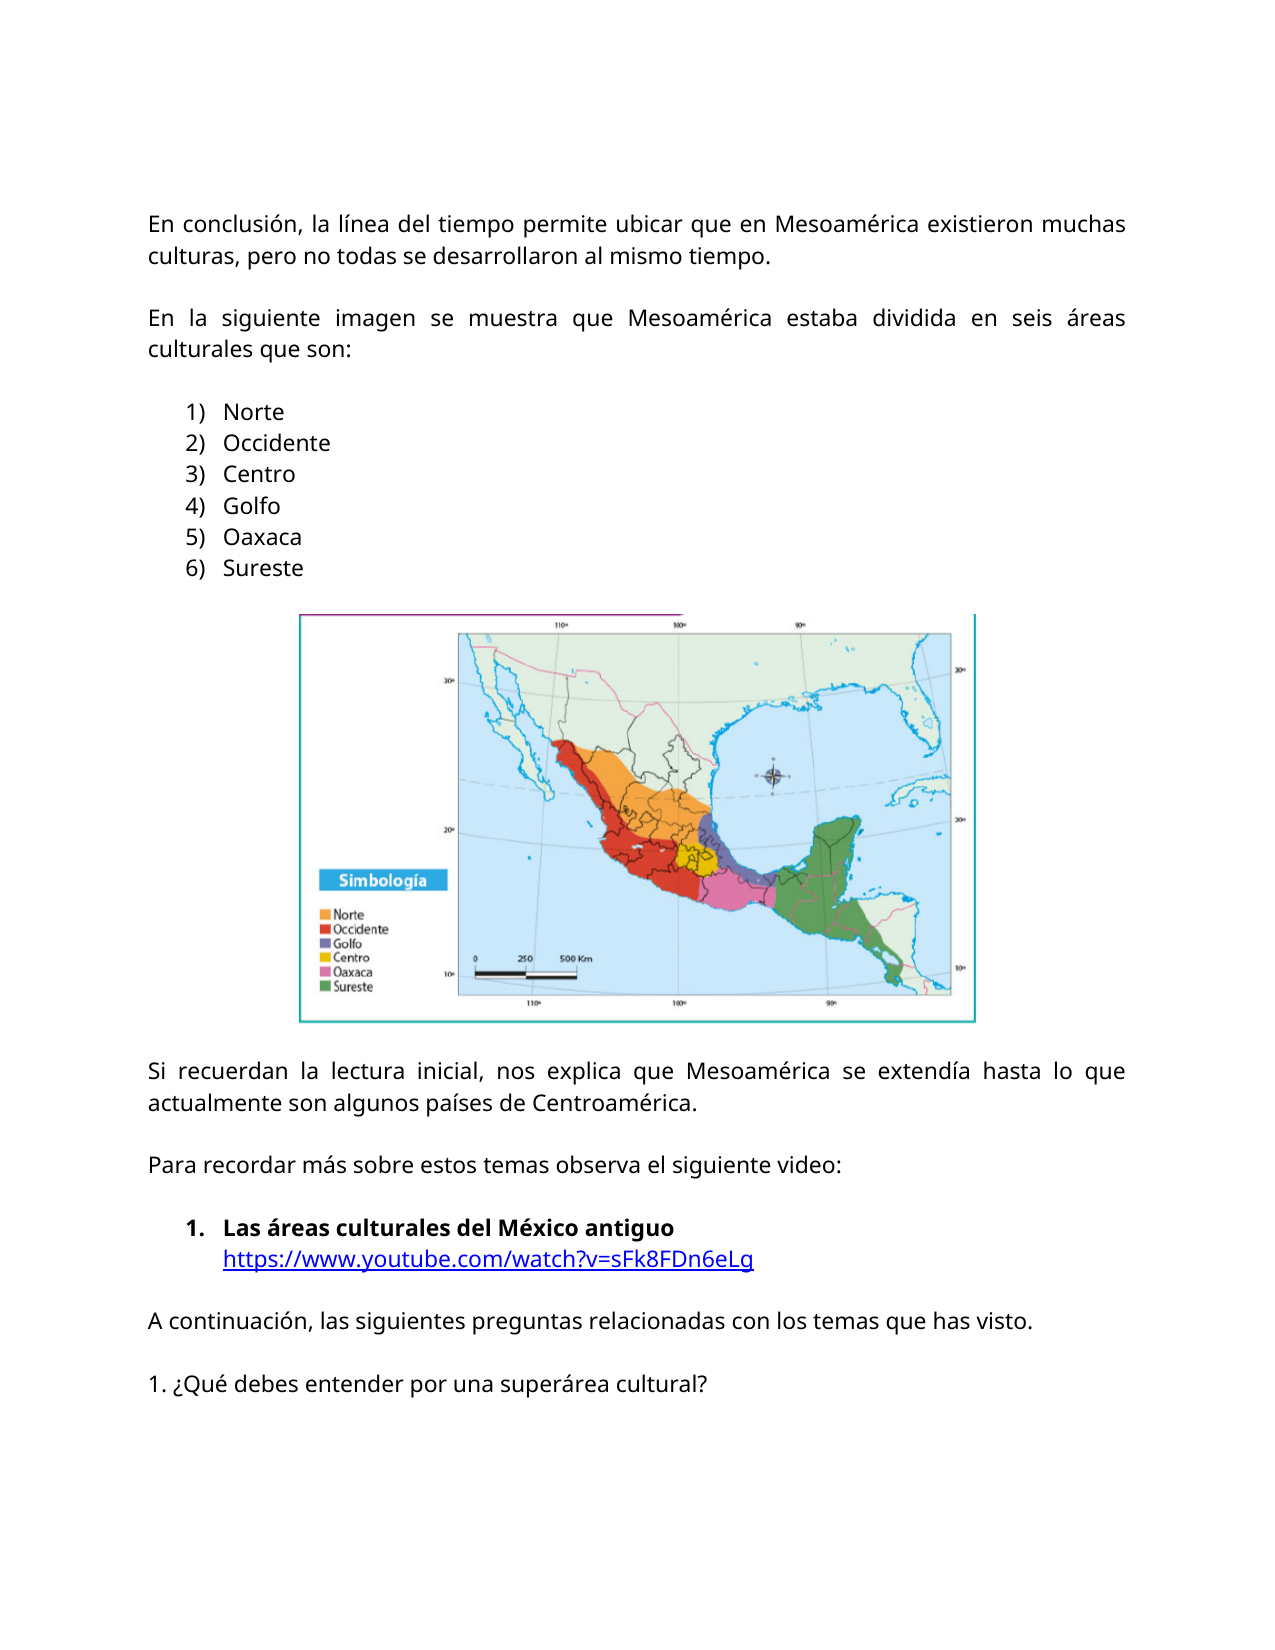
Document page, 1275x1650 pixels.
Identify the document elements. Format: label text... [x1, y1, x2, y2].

list Las áreas culturales del México antiguo [185, 1212, 1127, 1243]
list Occidente [185, 427, 1127, 458]
list Sureste [185, 552, 1127, 583]
list Norte [185, 396, 1127, 427]
text 1. ¿Qué debes entender por una superárea cultural? [148, 1368, 1127, 1399]
text En la siguiente imagen se muestra que Mesoamérica estaba dividida en seis áreas culturales que son: [148, 302, 1127, 365]
picture [298, 614, 977, 1024]
list https://www.youtube.com/watch?v=sFk8FDn6eLg [223, 1243, 1127, 1274]
list Centro [185, 458, 1127, 490]
text Para recordar más sobre estos temas observa el siguiente video: [148, 1149, 1127, 1180]
text En conclusión, la línea del tiempo permite ubicar que en Mesoamérica existieron muchas culturas, pero no todas se desarrollaron al mismo tiempo. [148, 208, 1127, 271]
text Si recuerdan la lectura inicial, nos explica que Mesoamérica se extendía hasta lo que actualmente son algunos países de Centroamérica. [148, 1055, 1127, 1118]
list Oaxaca [185, 521, 1127, 552]
text A continuación, las siguientes preguntas relacionadas con los temas que has visto. [148, 1305, 1127, 1337]
list Golfo [185, 490, 1127, 521]
